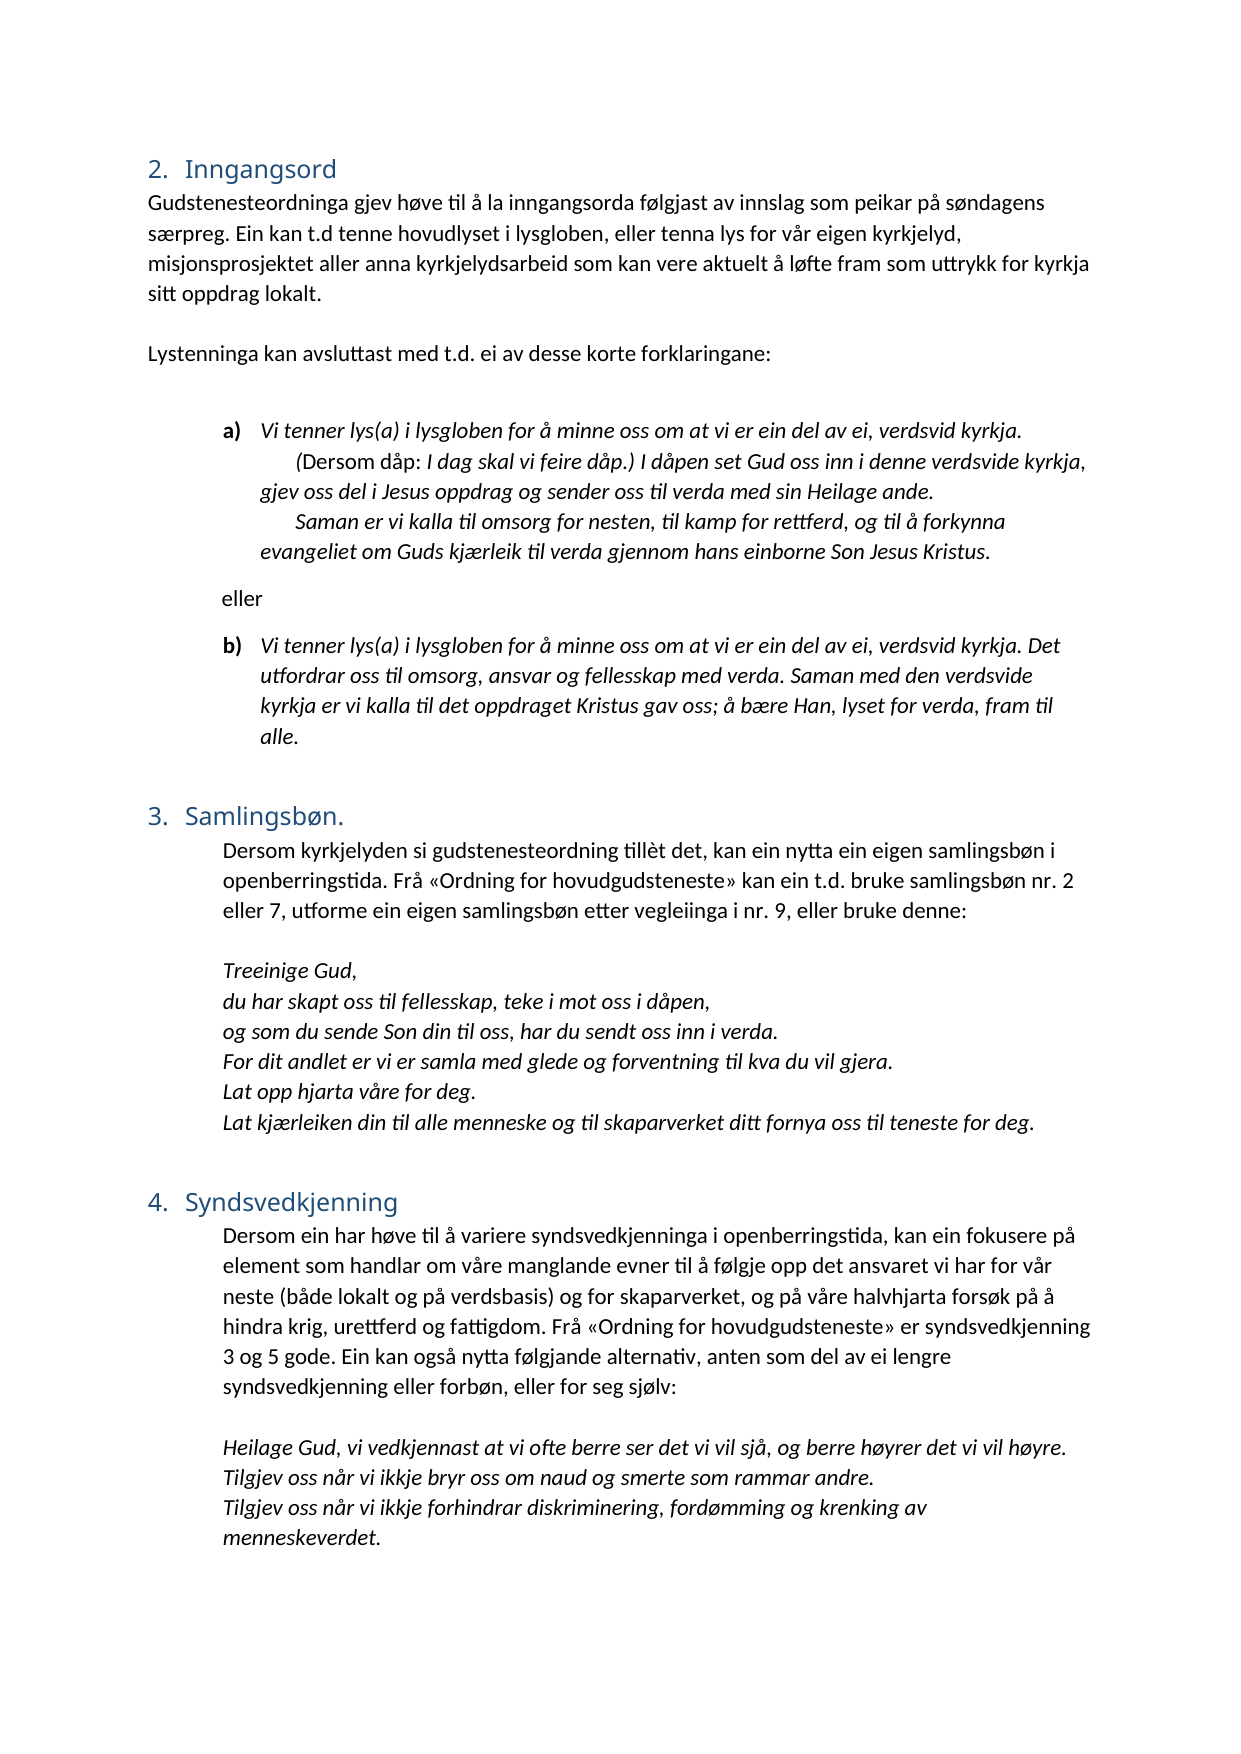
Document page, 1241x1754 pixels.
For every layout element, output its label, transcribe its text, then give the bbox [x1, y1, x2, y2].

subtitle Syndsvedkjenning [148, 1185, 1093, 1219]
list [223, 1221, 1093, 1552]
subtitle Samlingsbøn. [148, 799, 1093, 833]
text Gudstenesteordninga gjev høve til å la inngangsorda følgjast av innslag som peikar på søndagens særpreg. Ein kan t.d tenne hovudlyset i lysgloben, eller tenna lys for vår eigen kyrkjelyd, misjonsprosjektet aller anna kyrkjelydsarbeid som kan vere aktuelt å løfte fram som uttrykk for kyrkja sitt oppdrag lokalt. Lystenninga kan avsluttast med t.d. ei av desse korte forklaringane: [148, 188, 1093, 368]
list Vi tenner lys(a) i lysgloben for å minne oss om at vi er ein del av ei, verdsvid kyrkja. (Dersom dåp: I dag skal vi feire dåp.) I dåpen set Gud oss inn i denne verdsvide kyrkja, gjev oss del i Jesus oppdrag og sender oss til verda med sin Heilage ande. Saman er vi kalla til omsorg for nesten, til kamp for rettferd, og til å forkynna evangeliet om Guds kjærleik til verda gjennom hans einborne Son Jesus Kristus. [223, 417, 1093, 566]
subtitle Inngangsord [148, 152, 1093, 186]
list Dersom kyrkjelyden si gudstenesteordning tillèt det, kan ein nytta ein eigen samlingsbøn i openberringstida. Frå «Ordning for hovudgudsteneste» kan ein t.d. bruke samlingsbøn nr. 2 eller 7, utforme ein eigen samlingsbøn etter vegleiinga i nr. 9, eller bruke denne: Treeinige Gud, du har skapt oss til fellesskap, teke i mot oss i dåpen, og som du sende Son din til oss, har du sendt oss inn i verda. For dit andlet er vi er samla med glede og forventning til kva du vil gjera. Lat opp hjarta våre for deg. Lat kjærleiken din til alle menneske og til skaparverket ditt fornya oss til teneste for deg. [223, 836, 1093, 1136]
text eller [221, 584, 1093, 612]
list Vi tenner lys(a) i lysgloben for å minne oss om at vi er ein del av ei, verdsvid kyrkja. Det utfordrar oss til omsorg, ansvar og fellesskap med verda. Saman med den verdsvide kyrkja er vi kalla til det oppdraget Kristus gav oss; å bære Han, lyset for verda, fram til alle. [223, 631, 1093, 750]
